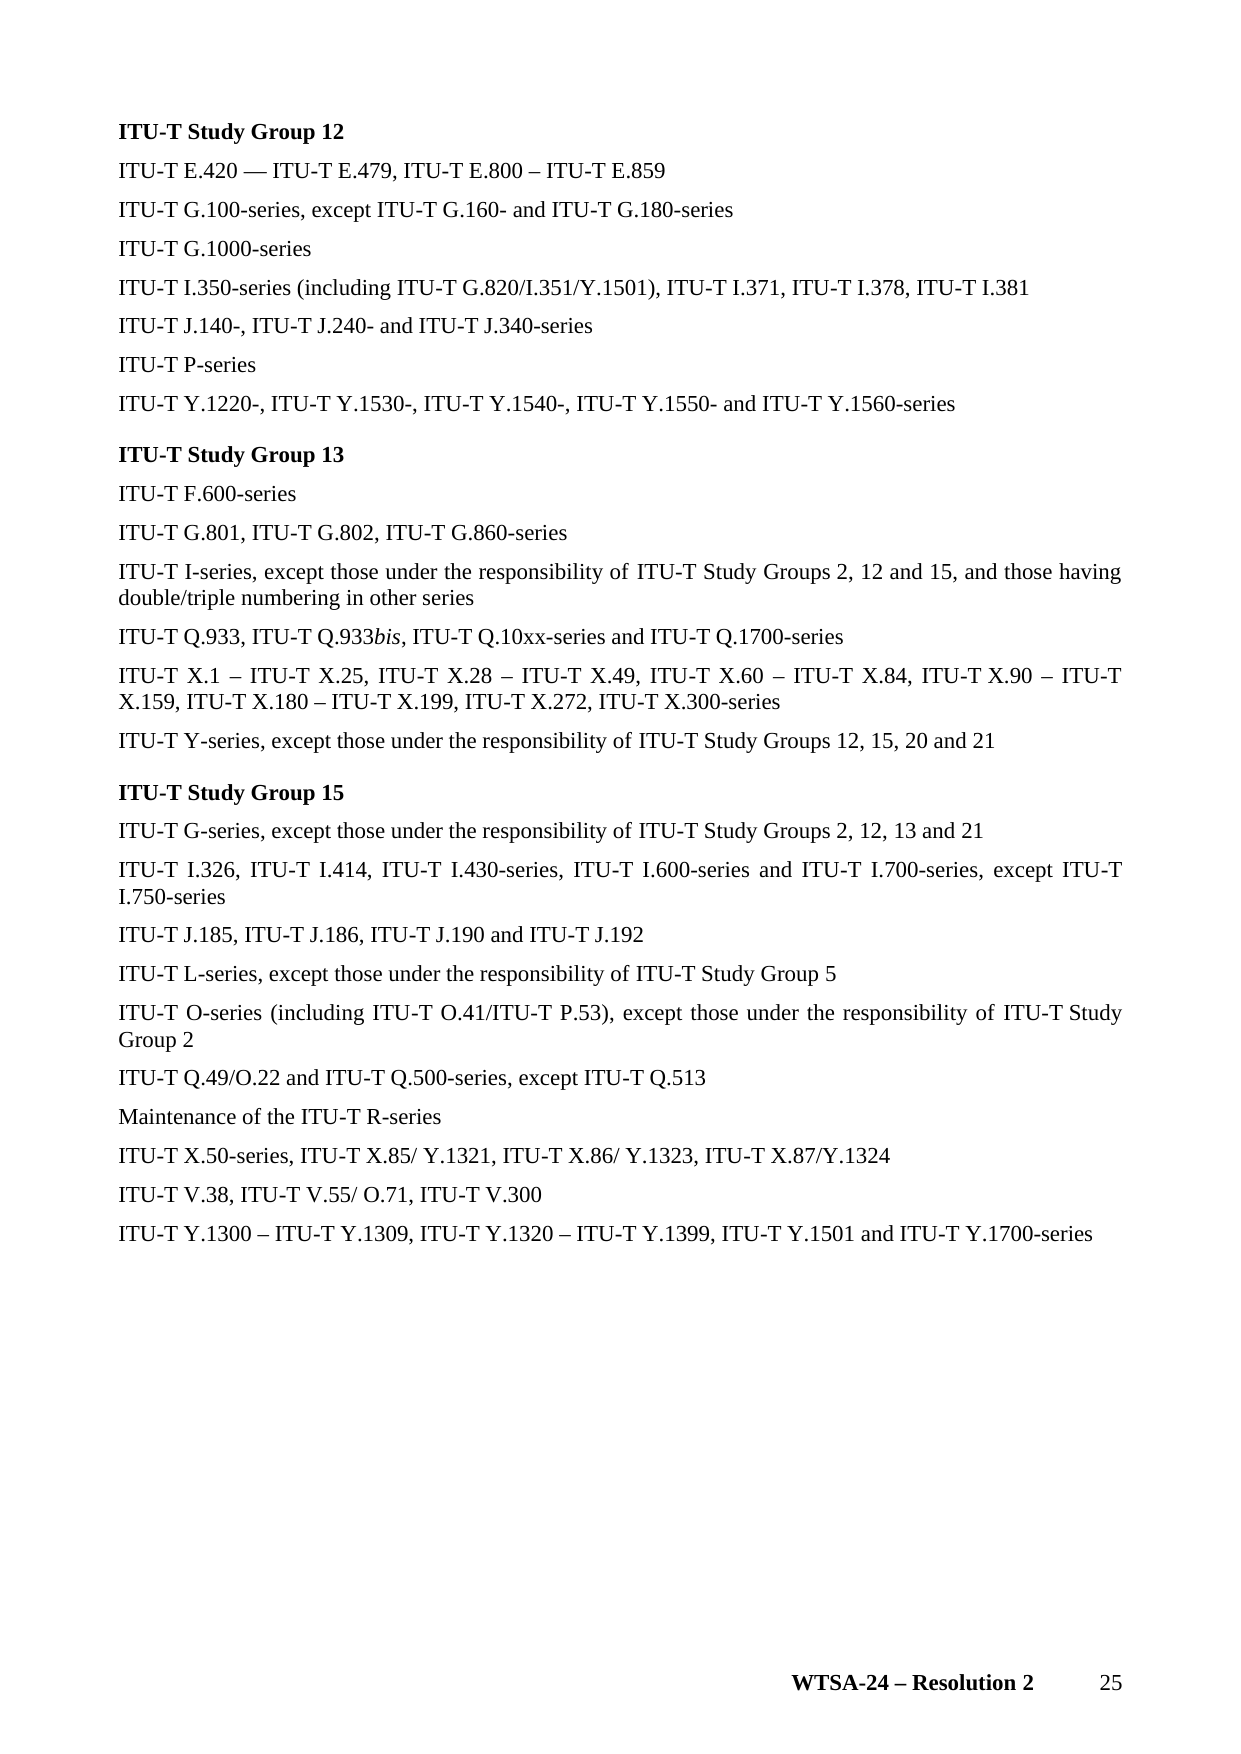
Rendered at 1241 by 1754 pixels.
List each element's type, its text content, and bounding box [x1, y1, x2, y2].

text ITU-T I.326, ITU-T I.414, ITU-T I.430-series, ITU-T I.600-series and ITU-T I.700-series, except ITU-T I.750-series [118, 856, 1122, 909]
text ITU-T E.420 — ITU-T E.479, ITU-T E.800 – ITU-T E.859 [118, 157, 1122, 183]
text ITU-T Q.933, ITU-T Q.933bis, ITU-T Q.10xx-series and ITU-T Q.1700-series [118, 623, 1122, 649]
text ITU-T X.50-series, ITU-T X.85/ Y.1321, ITU-T X.86/ Y.1323, ITU-T X.87/Y.1324 [118, 1142, 1122, 1168]
text ITU-T Y-series, except those under the responsibility of ITU-T Study Groups 12, 15, 20 and 21 [118, 727, 1122, 754]
text ITU-T G.100-series, except ITU-T G.160- and ITU-T G.180-series [118, 196, 1122, 222]
text ITU-T O-series (including ITU-T O.41/ITU-T P.53), except those under the responsibility of ITU-T Study Group 2 [118, 999, 1122, 1052]
text ITU-T J.140-, ITU-T J.240- and ITU-T J.340-series [118, 312, 1122, 339]
text ITU-T V.38, ITU-T V.55/ O.71, ITU-T V.300 [118, 1181, 1122, 1207]
text ITU-T X.1 – ITU-T X.25, ITU-T X.28 – ITU-T X.49, ITU-T X.60 – ITU-T X.84, ITU-T X.90 – ITU-T X.159, ITU-T X.180 – ITU-T X.199, ITU-T X.272, ITU-T X.300-series [118, 662, 1122, 715]
subtitle ITU-T Study Group 12 [118, 118, 1122, 144]
text Maintenance of the ITU-T R-series [118, 1103, 1122, 1130]
subtitle ITU-T Study Group 15 [118, 779, 1122, 805]
text ITU-T Y.1300 – ITU-T Y.1309, ITU-T Y.1320 – ITU-T Y.1399, ITU-T Y.1501 and ITU-T Y.1700-series [118, 1220, 1122, 1246]
text ITU-T J.185, ITU-T J.186, ITU-T J.190 and ITU-T J.192 [118, 922, 1122, 948]
text ITU-T G.801, ITU-T G.802, ITU-T G.860-series [118, 519, 1122, 546]
text ITU-T G.1000-series [118, 235, 1122, 261]
text ITU-T G-series, except those under the responsibility of ITU-T Study Groups 2, 12, 13 and 21 [118, 817, 1122, 844]
text ITU-T P-series [118, 351, 1122, 378]
text ITU-T L-series, except those under the responsibility of ITU-T Study Group 5 [118, 960, 1122, 987]
text ITU-T I-series, except those under the responsibility of ITU-T Study Groups 2, 12 and 15, and those having double/triple numbering in other series [118, 558, 1122, 611]
text ITU-T F.600-series [118, 480, 1122, 507]
text ITU-T Y.1220-, ITU-T Y.1530-, ITU-T Y.1540-, ITU-T Y.1550- and ITU-T Y.1560-series [118, 390, 1122, 416]
text ITU-T I.350-series (including ITU-T G.820/I.351/Y.1501), ITU-T I.371, ITU-T I.378, ITU-T I.381 [118, 273, 1122, 300]
subtitle ITU-T Study Group 13 [118, 441, 1122, 468]
text ITU-T Q.49/O.22 and ITU-T Q.500-series, except ITU-T Q.513 [118, 1064, 1122, 1091]
